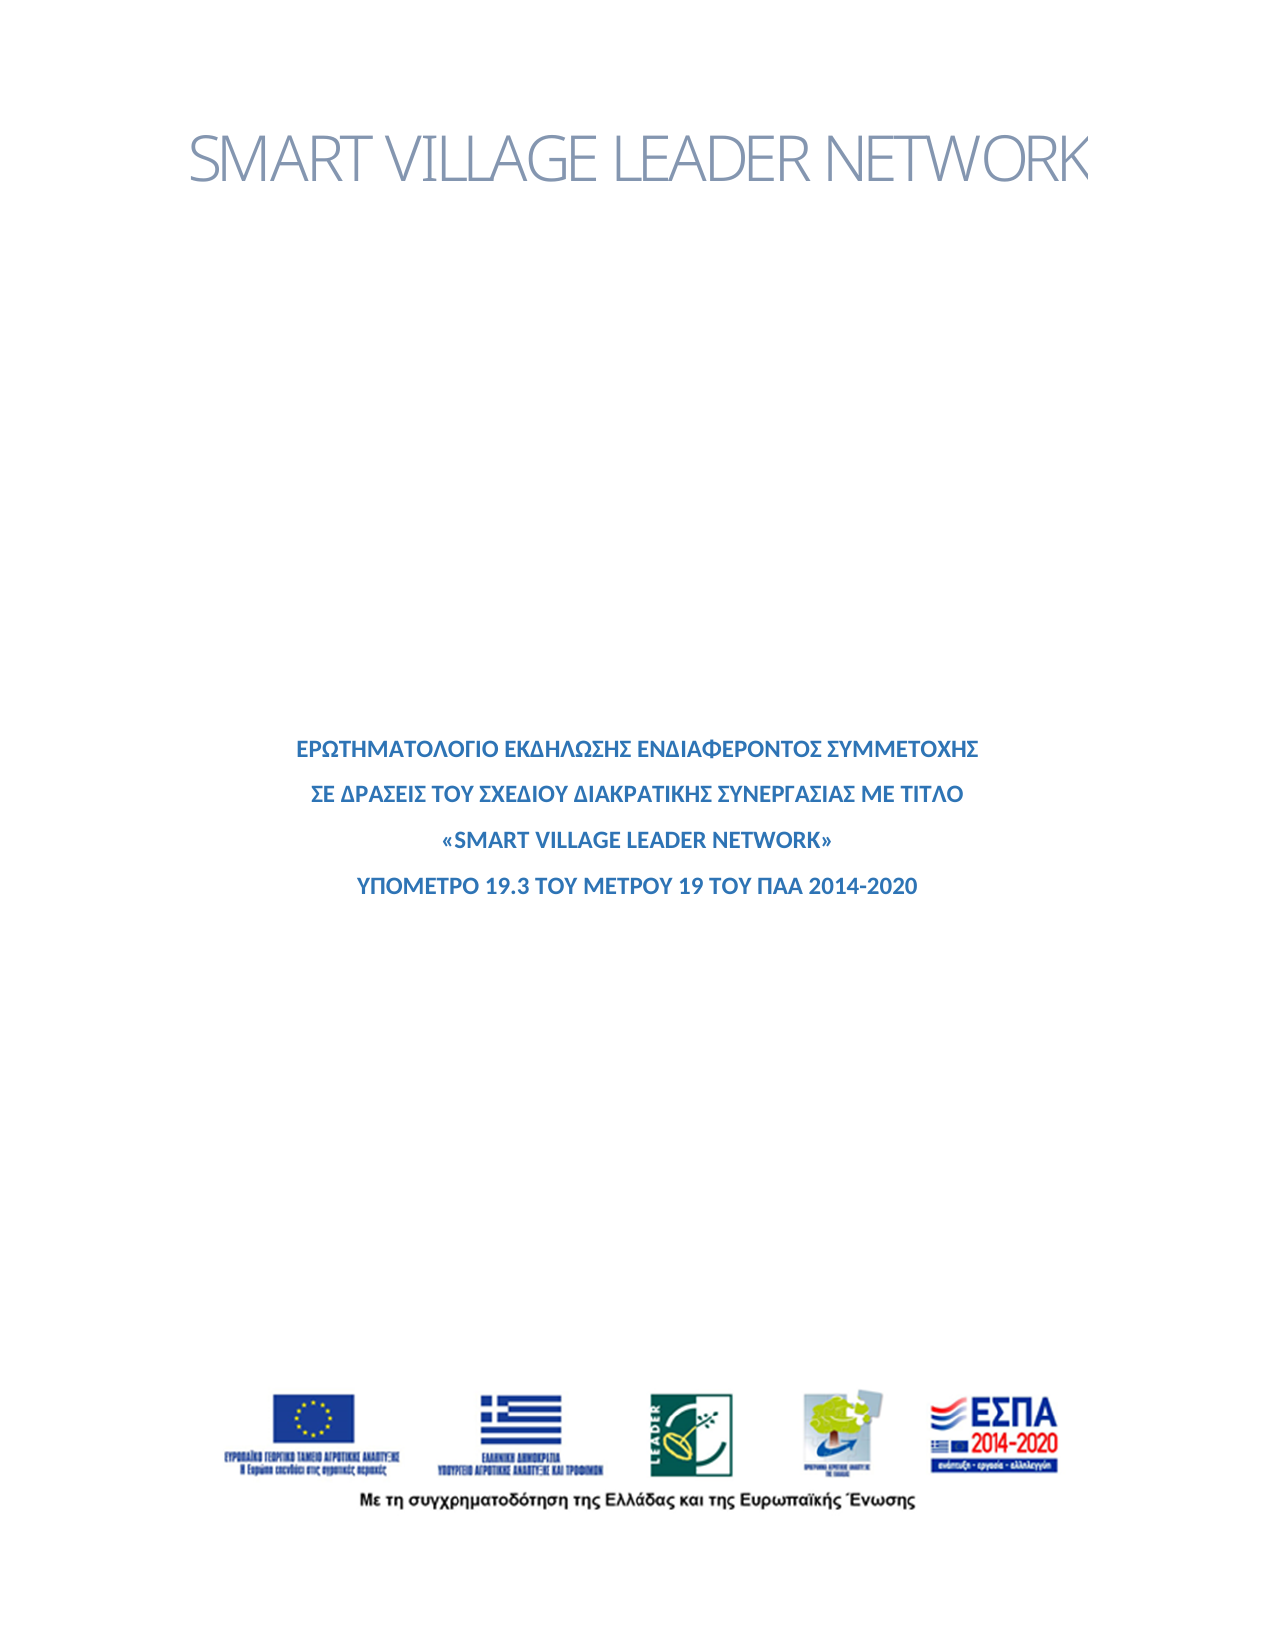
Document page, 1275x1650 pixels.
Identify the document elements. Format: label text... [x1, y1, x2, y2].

picture [187, 1307, 1084, 1520]
text ΕΡΩΤΗΜΑΤΟΛΟΓΙΟ ΕΚΔΗΛΩΣΗΣ ΕΝΔΙΑΦΕΡΟΝΤΟΣ ΣΥΜΜΕΤΟΧΗΣ [187, 733, 1087, 763]
text ΥΠΟΜΕΤΡΟ 19.3 ΤΟΥ ΜΕΤΡΟΥ 19 ΤΟΥ ΠΑΑ 2014-2020 [187, 870, 1087, 900]
text «SMART VILLAGE LEADER NETWORK» [187, 824, 1087, 855]
text ΣΕ ΔΡΑΣΕΙΣ ΤΟΥ ΣΧΕΔΙΟΥ ΔΙΑΚΡΑΤΙΚΗΣ ΣΥΝΕΡΓΑΣΙΑΣ ΜΕ ΤΙΤΛΟ [187, 778, 1087, 809]
